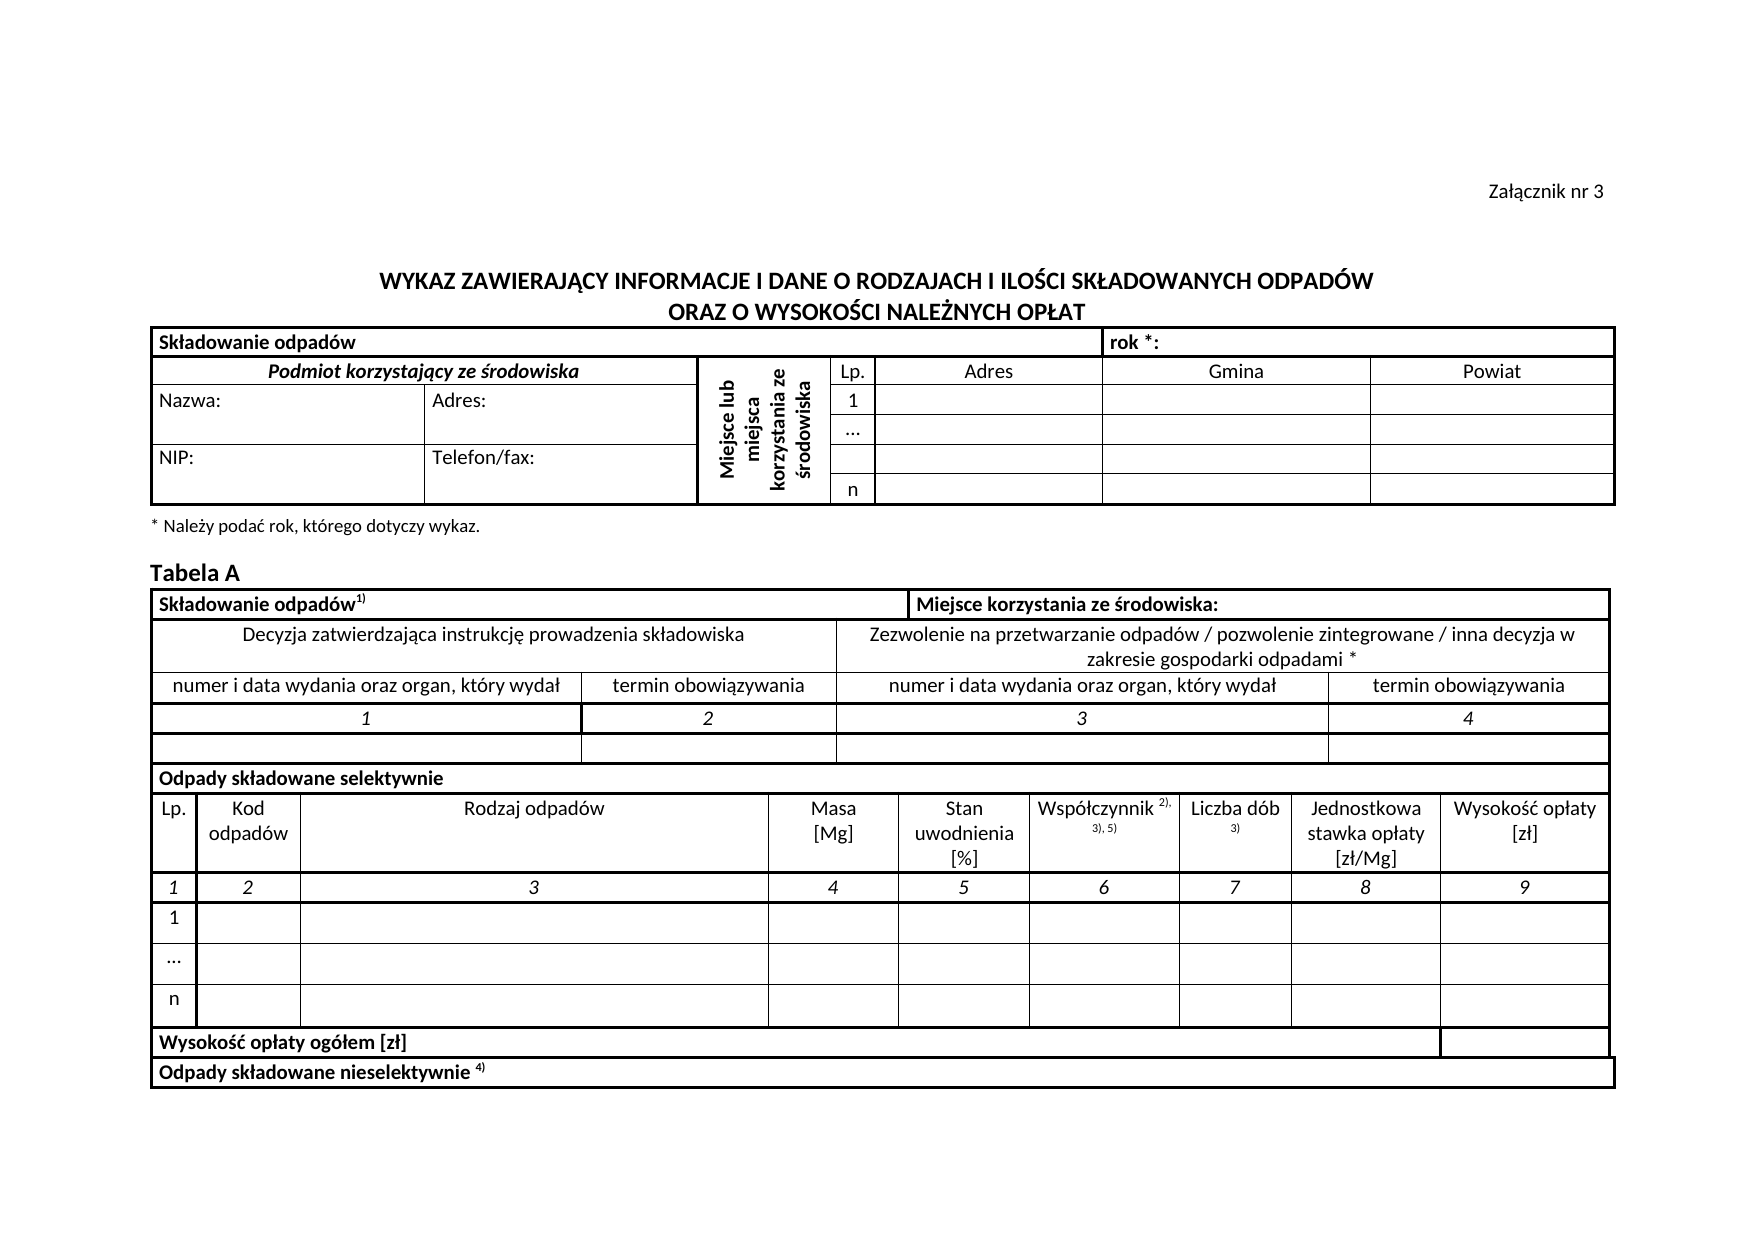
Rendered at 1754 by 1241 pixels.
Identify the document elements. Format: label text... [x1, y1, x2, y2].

table_cell Lp. [153, 795, 195, 871]
table_cell n [153, 985, 195, 1026]
table_cell Wysokość opłaty ogółem [zł] [153, 1029, 1439, 1056]
table_cell 7 [1180, 874, 1291, 901]
table_cell [1442, 1029, 1608, 1056]
table_cell [1292, 904, 1440, 943]
table_cell 1 [831, 385, 874, 414]
table_cell NIP: [153, 445, 424, 503]
table_cell Miejsce lub miejsca korzystania ze środowiska [699, 358, 830, 503]
table_cell [1030, 904, 1179, 943]
table_cell Jednostkowa stawka opłaty [zł/Mg] [1292, 795, 1440, 871]
table_cell [837, 735, 1328, 762]
table_cell n [831, 474, 874, 503]
table_cell [301, 985, 768, 1026]
table_cell 1 [153, 904, 195, 943]
table_header Miejsce korzystania ze środowiska: [910, 591, 1608, 618]
text WYKAZ ZAWIERAJĄCY INFORMACJE I DANE O RODZAJACH I ILOŚCI SKŁADOWANYCH ODPADÓW ORAZ O WYSOKOŚCI NALEŻNYCH OPŁAT [150, 265, 1604, 326]
table_cell [1441, 985, 1608, 1026]
table_cell Zezwolenie na przetwarzanie odpadów / pozwolenie zintegrowane / inna decyzja w zakresie gospodarki odpadami * [837, 621, 1608, 672]
table_cell Masa [Mg] [769, 795, 898, 871]
table_cell Rodzaj odpadów [301, 795, 768, 871]
table_cell [831, 445, 874, 473]
table_cell Nazwa: [153, 385, 424, 443]
table_cell Współczynnik 2), 3), 5) [1030, 795, 1179, 871]
table_cell Odpady składowane nieselektywnie 4) [153, 1059, 1613, 1086]
table_cell [1441, 944, 1608, 984]
table_cell [1329, 735, 1608, 762]
table_cell [899, 904, 1029, 943]
table_cell [1180, 904, 1291, 943]
table_cell [1103, 385, 1370, 414]
text Tabela A [150, 557, 1604, 588]
table_cell 9 [1441, 874, 1608, 901]
table_cell [899, 985, 1029, 1026]
table_cell Podmiot korzystający ze środowiska [153, 358, 696, 384]
table_cell Powiat [1371, 358, 1613, 384]
table_cell [1371, 474, 1613, 503]
table_cell [876, 474, 1102, 503]
table_cell ... [153, 944, 195, 984]
table_cell Liczba dób 3) [1180, 795, 1291, 871]
table_cell [769, 985, 898, 1026]
table_cell 2 [198, 874, 300, 901]
table_cell [1103, 415, 1370, 443]
table_cell 3 [837, 705, 1328, 732]
table_cell Telefon/fax: [425, 445, 696, 503]
table_cell [301, 904, 768, 943]
table_cell 2 [583, 705, 836, 732]
table_cell 4 [769, 874, 898, 901]
table_cell [1292, 985, 1440, 1026]
table_cell [769, 904, 898, 943]
table_cell [1441, 904, 1608, 943]
table_cell Gmina [1103, 358, 1370, 384]
table_cell [876, 385, 1102, 414]
table_cell numer i data wydania oraz organ, który wydał [153, 673, 581, 702]
table_cell 1 [153, 705, 580, 732]
table_cell 5 [899, 874, 1029, 901]
table_cell [1030, 985, 1179, 1026]
table_cell Decyzja zatwierdzająca instrukcję prowadzenia składowiska [153, 621, 836, 672]
table_cell [899, 944, 1029, 984]
table_cell numer i data wydania oraz organ, który wydał [837, 673, 1328, 702]
table_cell Lp. [831, 358, 874, 384]
table_cell [582, 735, 836, 762]
table_header Składowanie odpadów [153, 329, 1101, 355]
table_cell [1371, 385, 1613, 414]
table_cell [1103, 445, 1370, 473]
table_cell [1371, 415, 1613, 443]
table_cell [1103, 474, 1370, 503]
table_cell [301, 944, 768, 984]
table_cell [153, 735, 581, 762]
table_cell [1180, 985, 1291, 1026]
table_cell 1 [153, 874, 195, 901]
table_cell Adres [876, 358, 1102, 384]
table_cell 4 [1329, 705, 1608, 732]
table_cell [876, 415, 1102, 443]
table_cell [198, 985, 300, 1026]
table_cell [876, 445, 1102, 473]
table_cell termin obowiązywania [1329, 673, 1608, 702]
table_cell termin obowiązywania [582, 673, 836, 702]
table_cell [198, 944, 300, 984]
table_cell Stan uwodnienia [%] [899, 795, 1029, 871]
table_cell [198, 904, 300, 943]
table_cell [1371, 445, 1613, 473]
table_header rok *: [1104, 329, 1613, 355]
table_cell [1292, 944, 1440, 984]
table_cell 3 [301, 874, 768, 901]
table_cell Kod odpadów [198, 795, 300, 871]
table_cell Wysokość opłaty [zł] [1441, 795, 1608, 871]
table_cell [769, 944, 898, 984]
table_header Składowanie odpadów1) [153, 591, 907, 618]
text Załącznik nr 3 [150, 178, 1604, 257]
table_cell Odpady składowane selektywnie [153, 765, 1608, 792]
text * Należy podać rok, którego dotyczy wykaz. [150, 514, 1604, 537]
table_cell ... [831, 415, 874, 443]
table_cell Adres: [425, 385, 696, 443]
table_cell [1030, 944, 1179, 984]
table_cell 6 [1030, 874, 1179, 901]
table_cell [1180, 944, 1291, 984]
table_cell 8 [1292, 874, 1440, 901]
